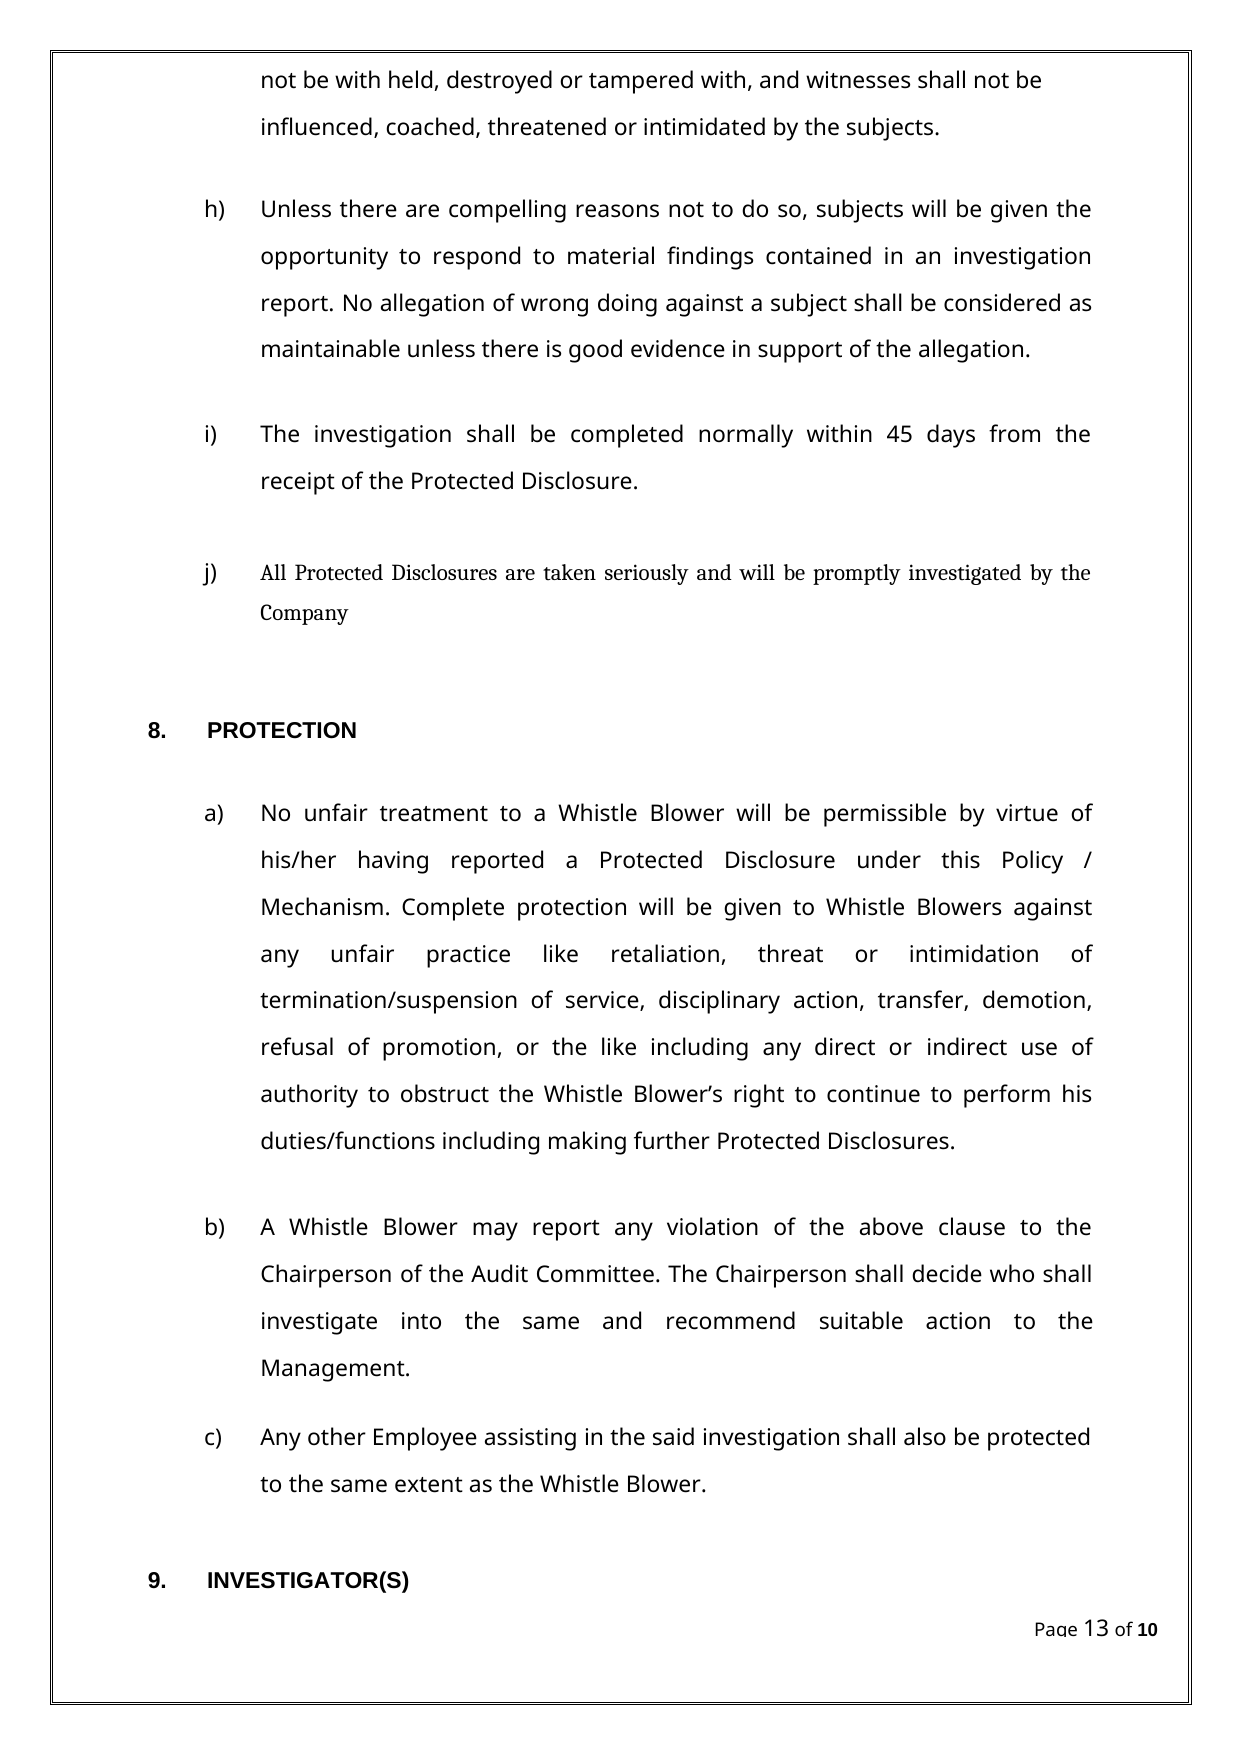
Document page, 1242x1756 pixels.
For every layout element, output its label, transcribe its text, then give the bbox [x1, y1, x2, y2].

text not be with held, destroyed or tampered with, and witnesses shall not be influenced, coached, threatened or intimidated by the subjects. [260, 64, 1164, 142]
subtitle INVESTIGATOR(S) [148, 1567, 1164, 1594]
list Any other Employee assisting in the said investigation shall also be protected to the same extent as the Whistle Blower. [204, 1421, 1092, 1499]
list All Protected Disclosures are taken seriously and will be promptly investigated by the Company [204, 556, 1092, 627]
list Unless there are compelling reasons not to do so, subjects will be given the opportunity to respond to material findings contained in an investigation report. No allegation of wrong doing against a subject shall be considered as maintainable unless there is good evidence in support of the allegation. [204, 193, 1093, 364]
subtitle PROTECTION [148, 717, 1164, 743]
list A Whistle Blower may report any violation of the above clause to the Chairperson of the Audit Committee. The Chairperson shall decide who shall investigate into the same and recommend suitable action to the Management. [204, 1211, 1093, 1383]
list No unfair treatment to a Whistle Blower will be permissible by virtue of his/her having reported a Protected Disclosure under this Policy / Mechanism. Complete protection will be given to Whistle Blowers against any unfair practice like retaliation, threat or intimidation of termination/suspension of service, disciplinary action, transfer, demotion, refusal of promotion, or the like including any direct or indirect use of authority to obstruct the Whistle Blower’s right to continue to perform his duties/functions including making further Protected Disclosures. [204, 797, 1093, 1156]
list The investigation shall be completed normally within 45 days from the receipt of the Protected Disclosure. [204, 418, 1092, 496]
